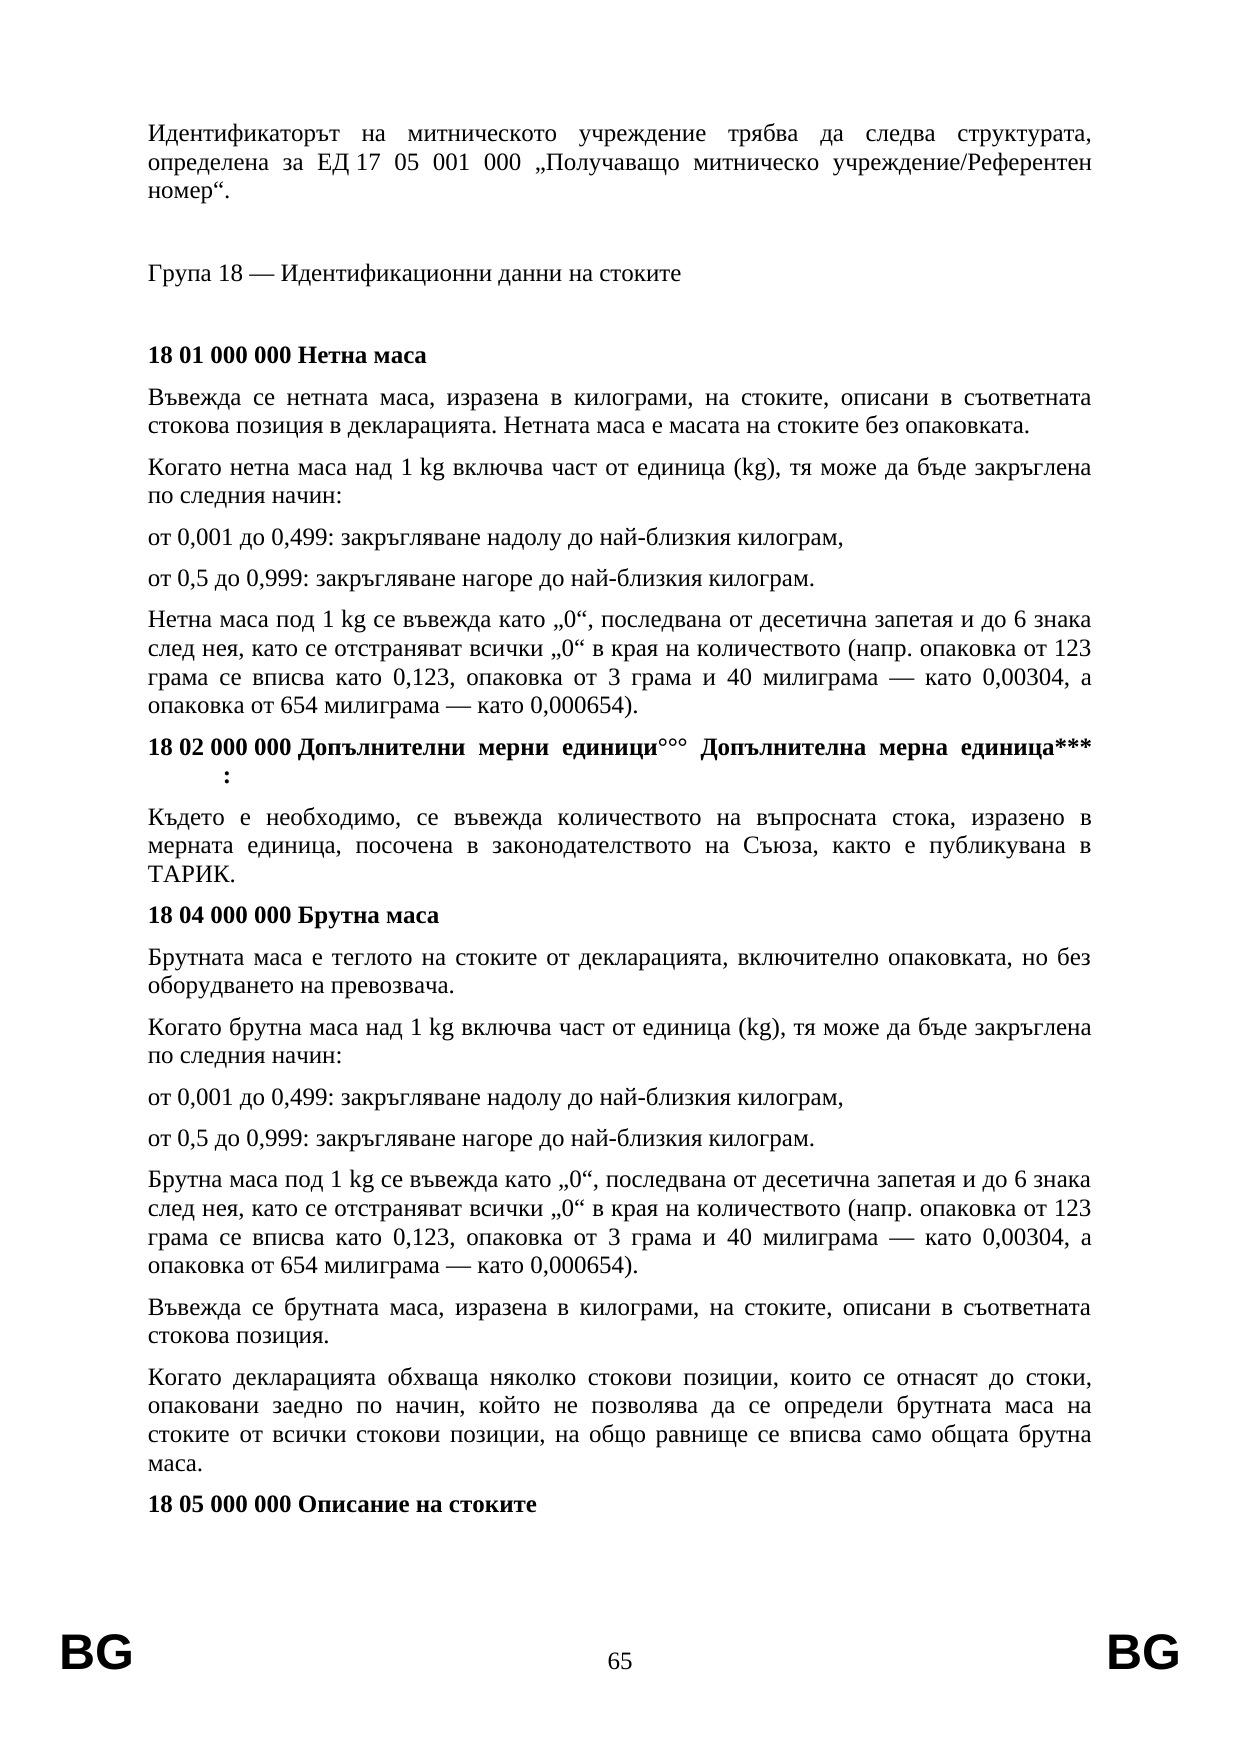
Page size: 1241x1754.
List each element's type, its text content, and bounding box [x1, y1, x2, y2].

text Нетна маса под 1 kg се въвежда като „0“, последвана от десетична запетая и до 6 знака след нея, като се отстраняват всички „0“ в края на количеството (напр. опаковка от 123 грама се вписва като 0,123, опаковка от 3 грама и 40 милиграма — като 0,00304, а опаковка от 654 милиграма — като 0,000654). [148, 604, 1093, 719]
text 18 04 000 000 Брутна маса [148, 901, 1093, 929]
text Брутната маса е теглото на стоките от декларацията, включително опаковката, но без оборудването на превозвача. [148, 942, 1093, 999]
text Въвежда се нетната маса, изразена в килограми, на стоките, описани в съответната стокова позиция в декларацията. Нетната маса е масата на стоките без опаковката. [148, 382, 1093, 439]
text от 0,5 до 0,999: закръгляване нагоре до най-близкия килограм. [148, 1123, 1093, 1152]
text от 0,001 до 0,499: закръгляване надолу до най-близкия килограм, [148, 522, 1093, 551]
text Група 18 — Идентификационни данни на стоките [148, 258, 1093, 287]
text Когато брутна маса над 1 kg включва част от единица (kg), тя може да бъде закръглена по следния начин: [148, 1012, 1093, 1069]
text от 0,5 до 0,999: закръгляване нагоре до най-близкия килограм. [148, 563, 1093, 592]
text Идентификаторът на митническото учреждение трябва да следва структурата, определена за ЕД 17 05 001 000 „Получаващо митническо учреждение/Референтен номер“. [148, 118, 1093, 204]
text Въвежда се брутната маса, изразена в килограми, на стоките, описани в съответната стокова позиция. [148, 1292, 1093, 1349]
text Когато нетна маса над 1 kg включва част от единица (kg), тя може да бъде закръглена по следния начин: [148, 452, 1093, 509]
text Брутна маса под 1 kg се въвежда като „0“, последвана от десетична запетая и до 6 знака след нея, като се отстраняват всички „0“ в края на количеството (напр. опаковка от 123 грама се вписва като 0,123, опаковка от 3 грама и 40 милиграма — като 0,00304, а опаковка от 654 милиграма — като 0,000654). [148, 1164, 1093, 1279]
text 18 02 000 000 Допълнителни мерни единици°°° Допълнителна мерна единица*** : [148, 732, 1093, 789]
text Когато декларацията обхваща няколко стокови позиции, които се отнасят до стоки, опаковани заедно по начин, който не позволява да се определи брутната маса на стоките от всички стокови позиции, на общо равнище се вписва само общата брутна маса. [148, 1362, 1093, 1477]
text 18 01 000 000 Нетна маса [148, 341, 1093, 369]
text от 0,001 до 0,499: закръгляване надолу до най-близкия килограм, [148, 1082, 1093, 1111]
text 18 05 000 000 Описание на стоките [148, 1489, 1093, 1518]
text Където е необходимо, се въвежда количеството на въпросната стока, изразено в мерната единица, посочена в законодателството на Съюза, както е публикувана в ТАРИК. [148, 802, 1093, 888]
